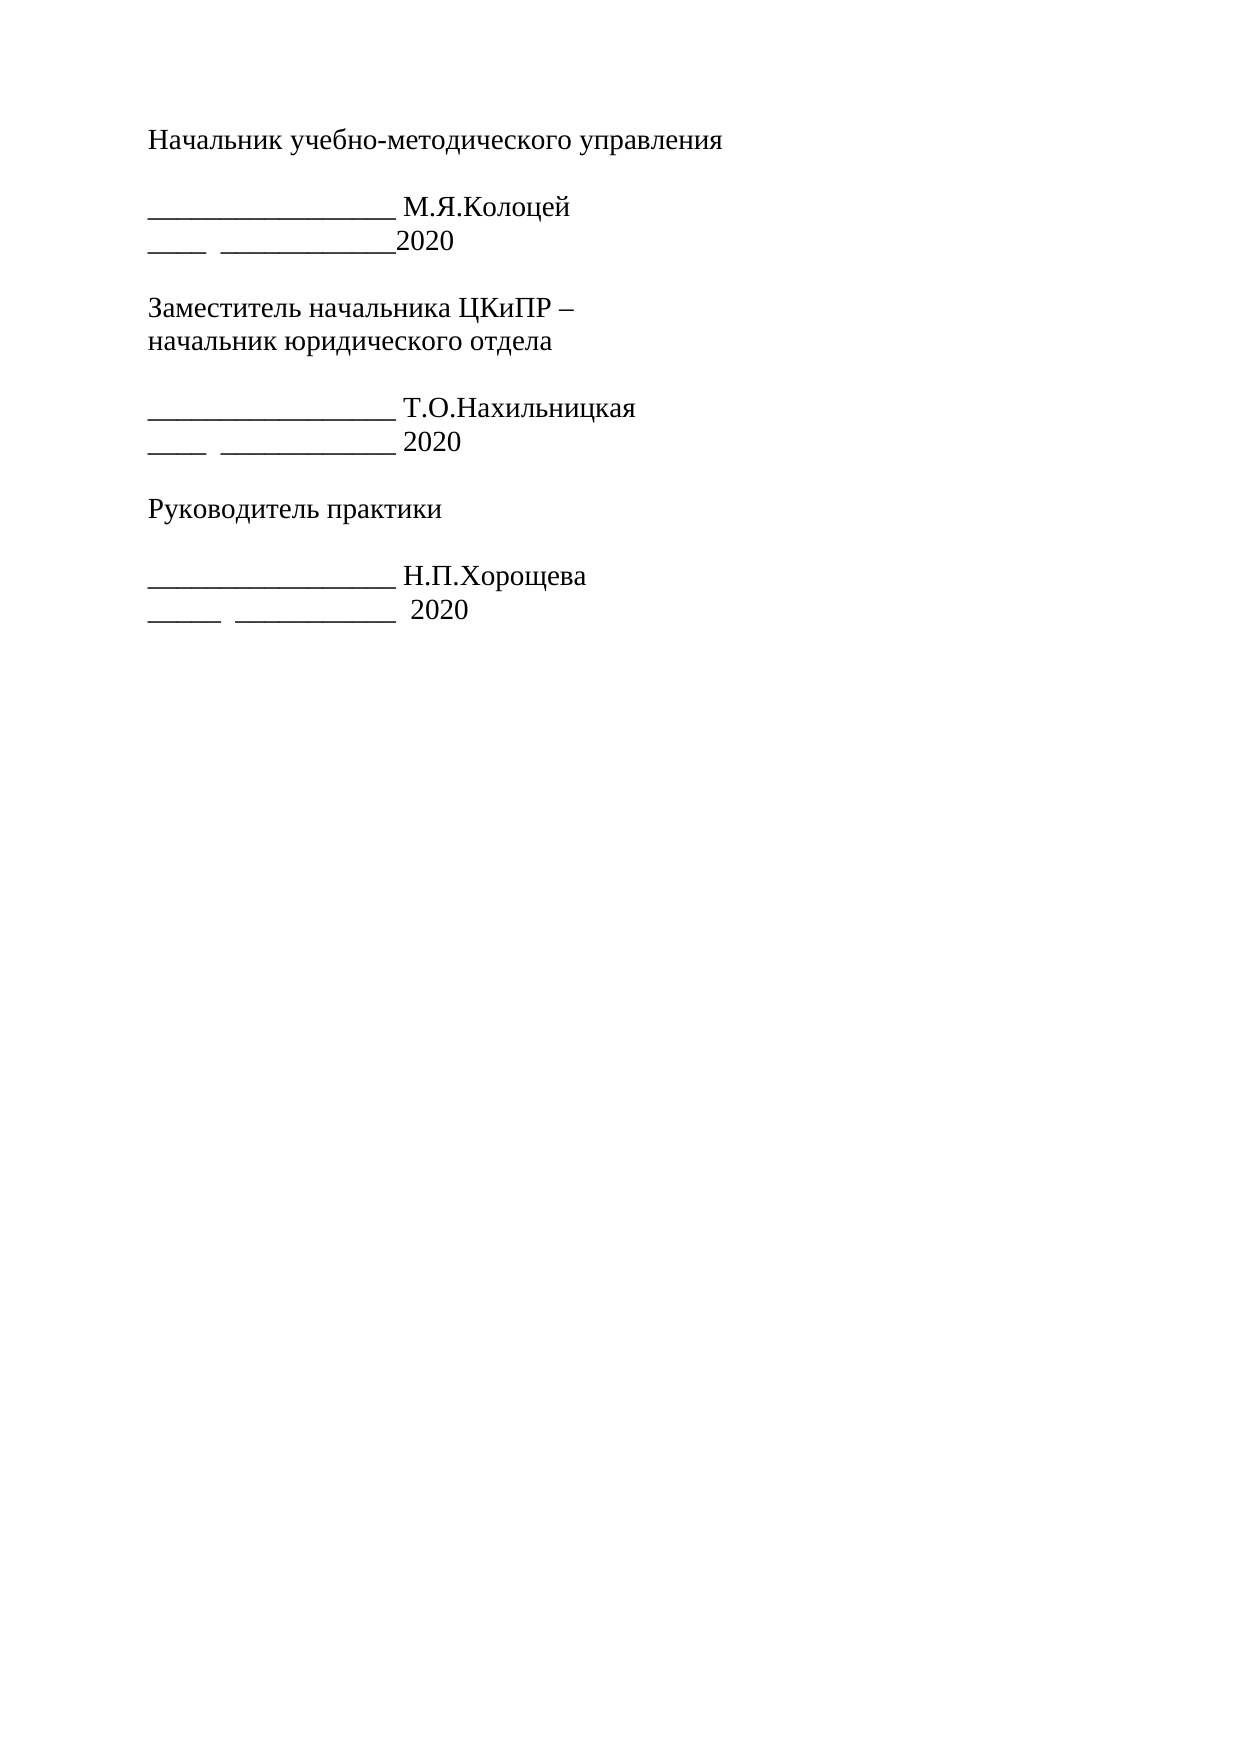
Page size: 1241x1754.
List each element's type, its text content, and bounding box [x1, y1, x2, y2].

text Заместитель начальника ЦКиПР – [148, 290, 1152, 323]
text _____ ___________ 2020 [148, 592, 1152, 625]
text _________________ Н.П.Хорощева [148, 558, 1152, 592]
text начальник юридического отдела [148, 323, 1152, 357]
text _________________ М.Я.Колоцей [148, 189, 1152, 223]
text _________________ Т.О.Нахильницкая [148, 391, 1152, 424]
text Руководитель практики [148, 491, 1152, 525]
text Начальник учебно-методического управления [148, 122, 1152, 156]
text ____ ____________ 2020 [148, 424, 1152, 458]
text ____ ____________2020 [148, 223, 1152, 256]
